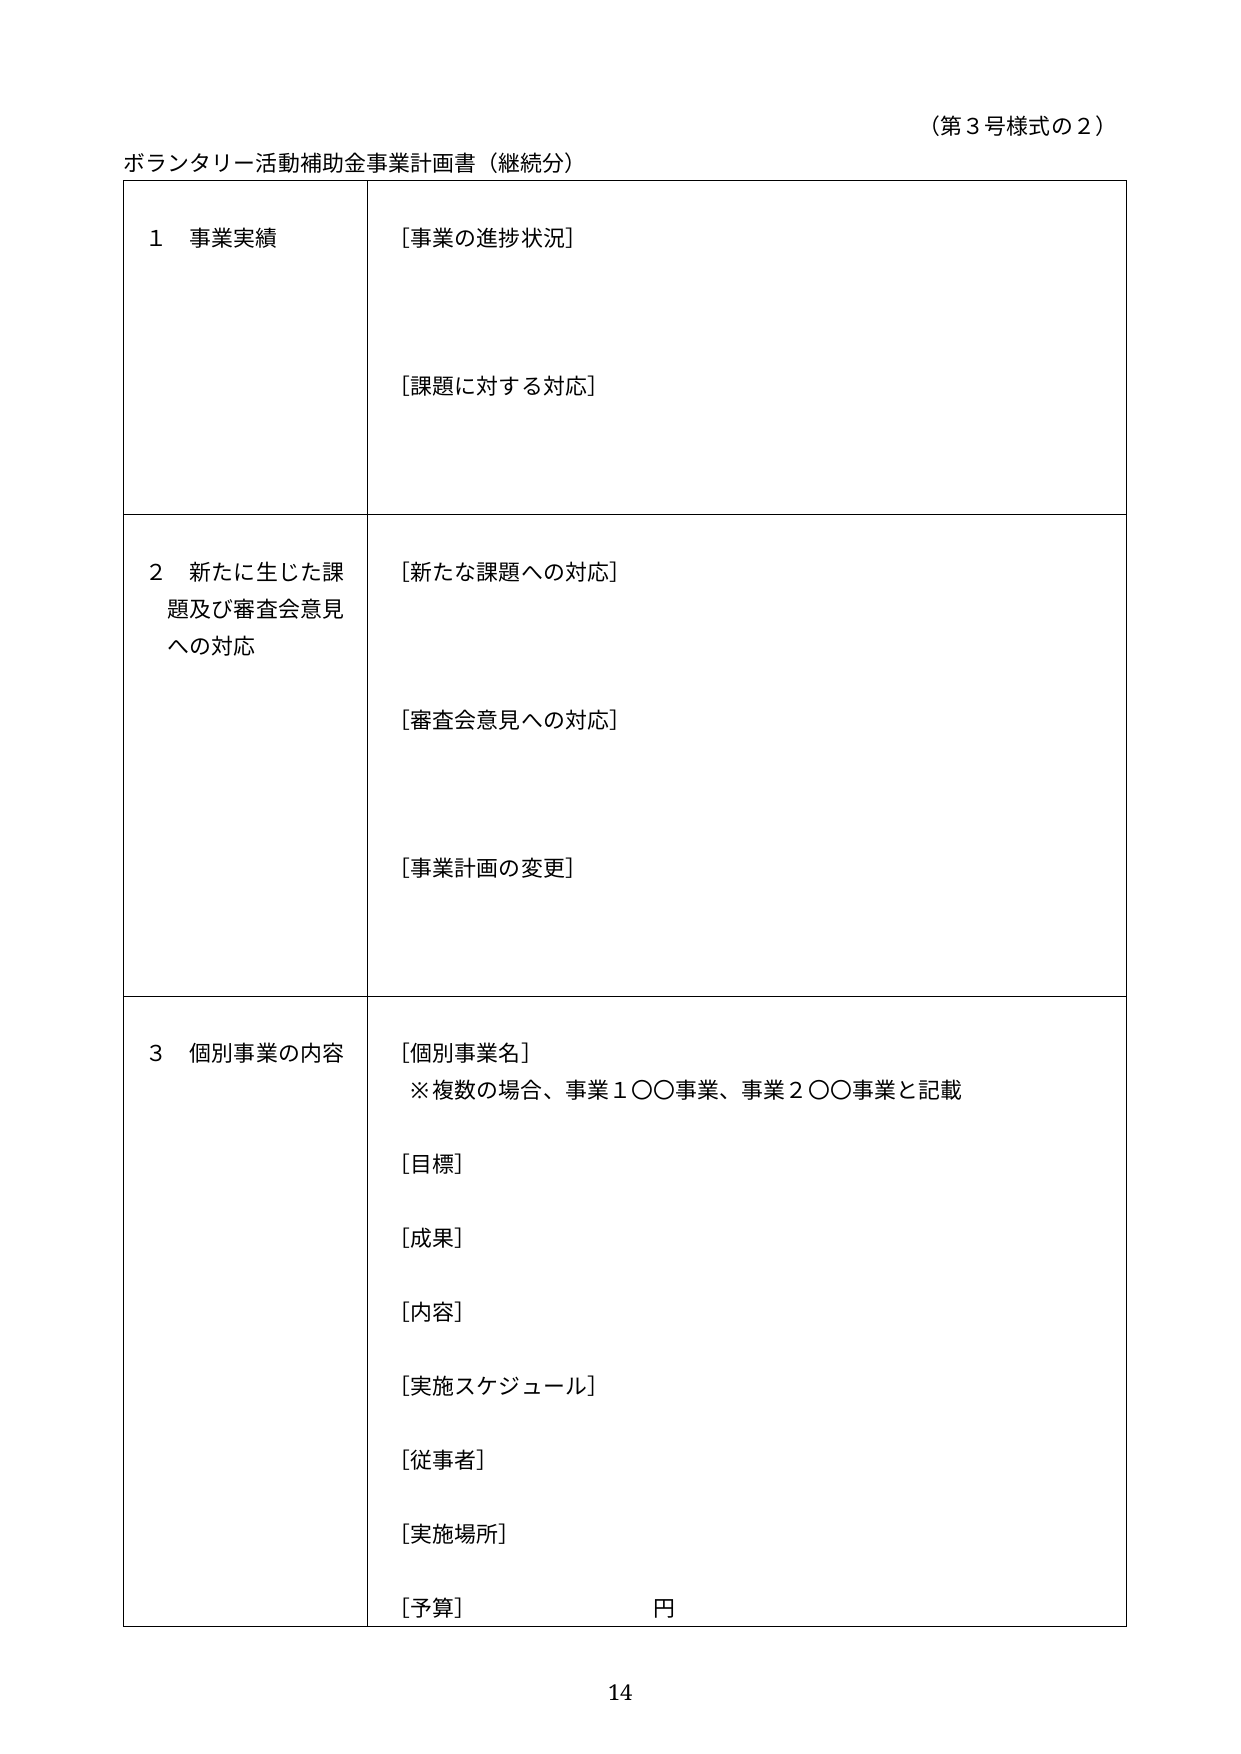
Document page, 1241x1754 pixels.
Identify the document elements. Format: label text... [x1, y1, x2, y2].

text （第３号様式の２） [123, 106, 1117, 143]
table_header １ 事業実績 [124, 181, 367, 514]
table_cell ３ 個別事業の内容 [124, 997, 367, 1626]
text ボランタリー活動補助金事業計画書（継続分） [123, 143, 1117, 180]
table_header ［事業の進捗状況］ ［課題に対する対応］ [368, 181, 1126, 514]
table_cell ［新たな課題への対応］ ［審査会意見への対応］ ［事業計画の変更］ [368, 515, 1126, 996]
table_cell ２ 新たに生じた課題及び審査会意見への対応 [124, 515, 367, 996]
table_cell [368, 997, 1126, 1626]
